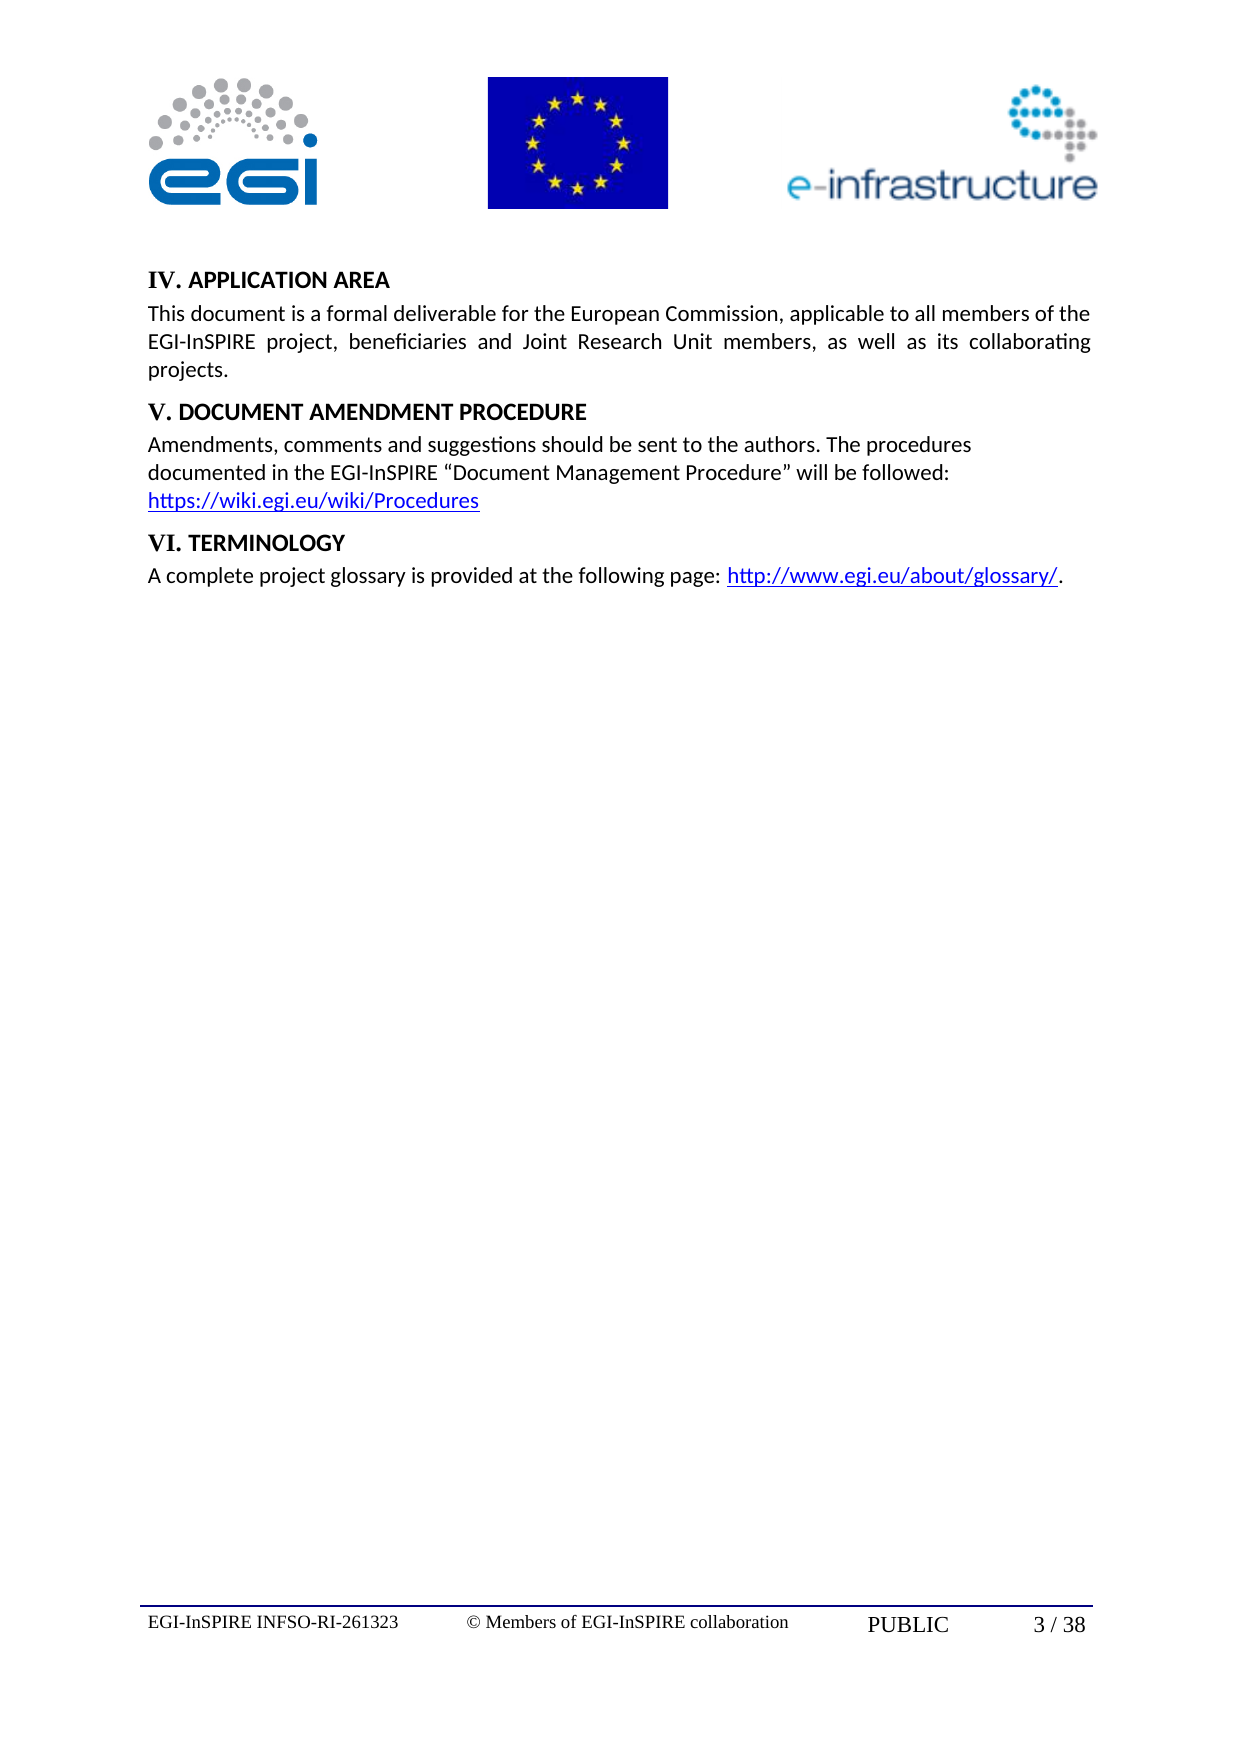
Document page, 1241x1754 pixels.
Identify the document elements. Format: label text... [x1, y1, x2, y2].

picture [147, 77, 319, 207]
text Application area [148, 264, 1092, 295]
text Terminology [148, 527, 1092, 557]
text A complete project glossary is provided at the following page: http://www.egi.eu/about/glossary/. [148, 562, 1092, 590]
text This document is a formal deliverable for the European Commission, applicable to all members of the EGI-InSPIRE project, beneficiaries and Joint Research Unit members, as well as its collaborating projects. [148, 299, 1092, 383]
text Amendments, comments and suggestions should be sent to the authors. The procedures documented in the EGI-InSPIRE “Document Management Procedure” will be followed: https://wiki.egi.eu/wiki/Procedures [148, 430, 1092, 514]
text Document amendment procedure [148, 396, 1092, 426]
picture [487, 77, 669, 209]
picture [780, 77, 1106, 209]
